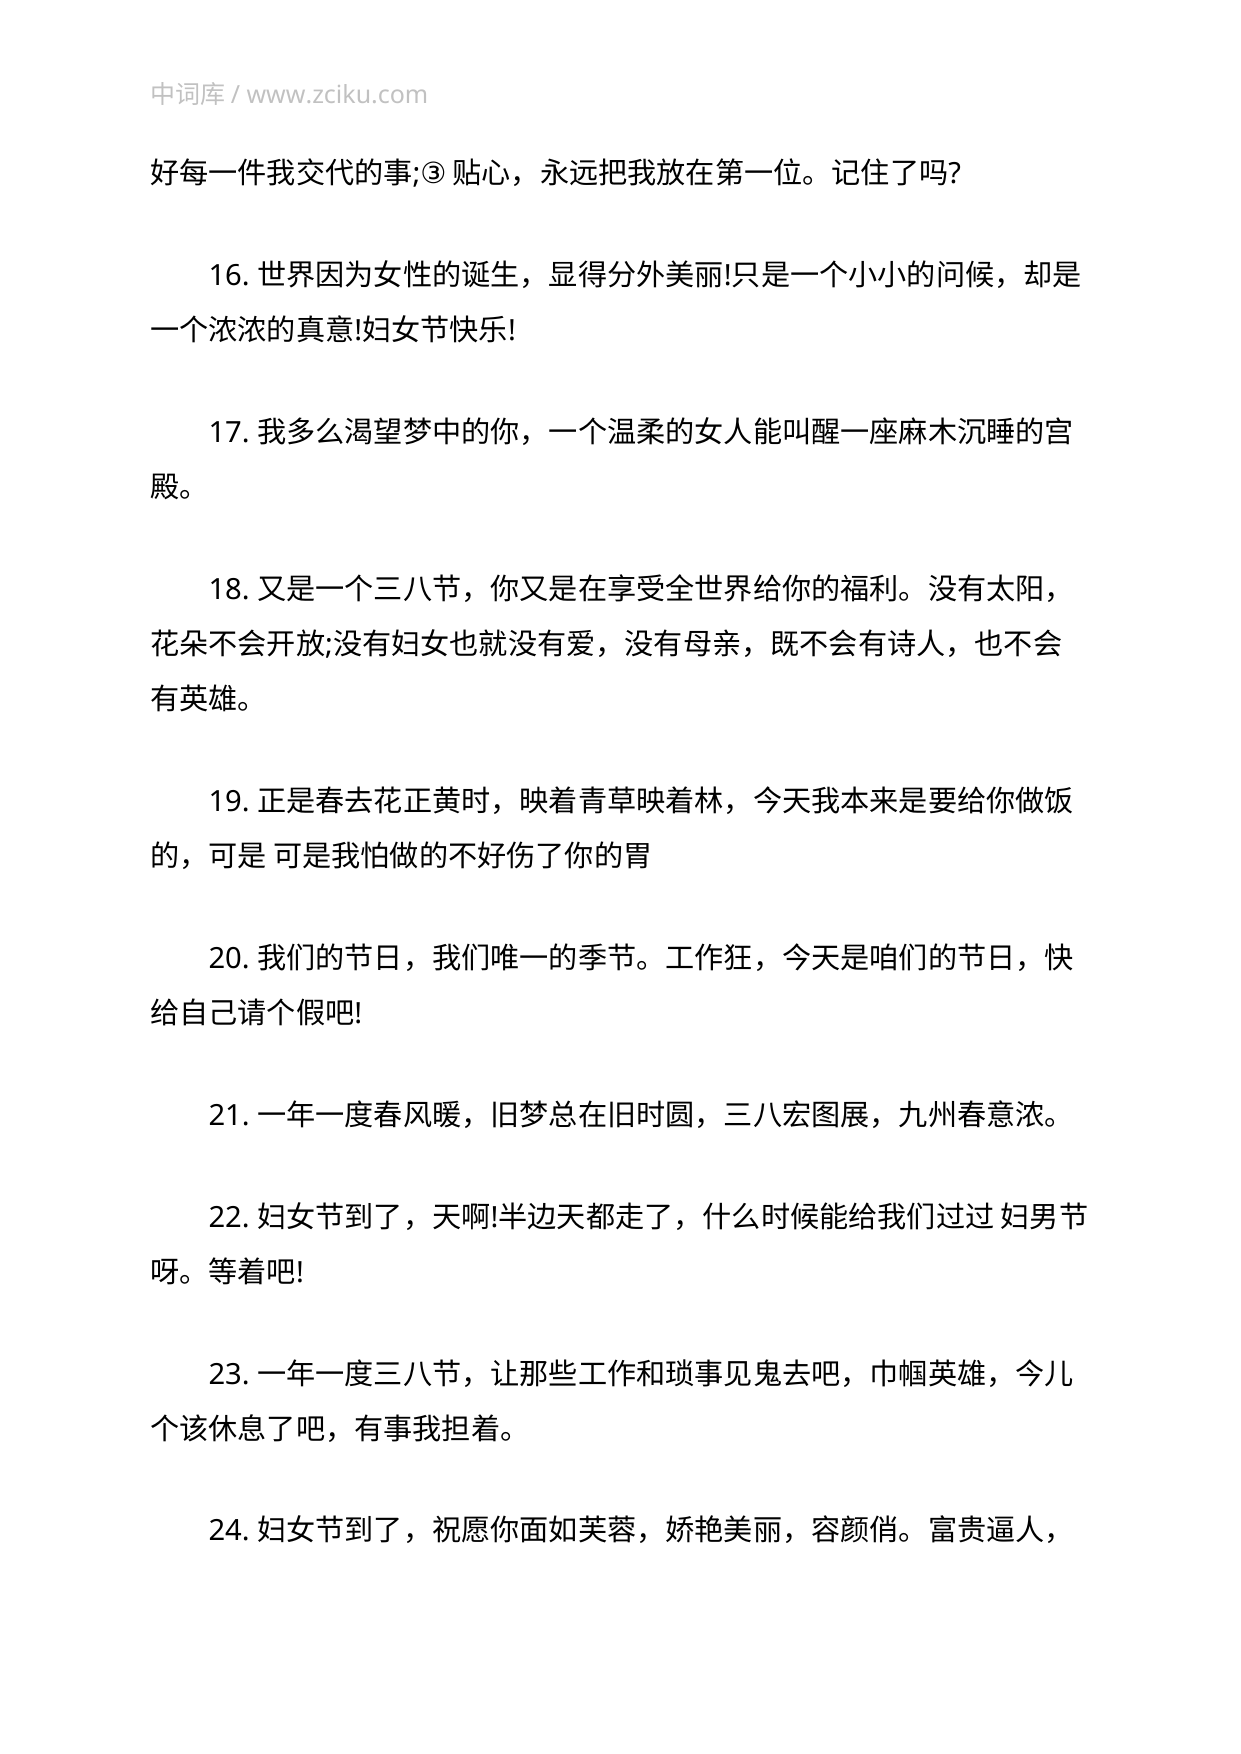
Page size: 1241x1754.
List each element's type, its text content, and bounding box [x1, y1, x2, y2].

text 18. 又是一个三八节，你又是在享受全世界给你的福利。没有太阳，花朵不会开放;没有妇女也就没有爱，没有母亲，既不会有诗人，也不会有英雄。 [150, 566, 1090, 718]
text 21. 一年一度春风暖，旧梦总在旧时圆，三八宏图展，九州春意浓。 [150, 1091, 1090, 1134]
text 17. 我多么渴望梦中的你，一个温柔的女人能叫醒一座麻木沉睡的宫殿。 [150, 409, 1090, 506]
text 23. 一年一度三八节，让那些工作和琐事见鬼去吧，巾帼英雄，今儿个该休息了吧，有事我担着。 [150, 1350, 1090, 1447]
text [150, 1507, 1090, 1549]
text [150, 150, 1090, 192]
text 20. 我们的节日，我们唯一的季节。工作狂，今天是咱们的节日，快给自己请个假吧! [150, 934, 1090, 1032]
text 16. 世界因为女性的诞生，显得分外美丽!只是一个小小的问候，却是一个浓浓的真意!妇女节快乐! [150, 252, 1090, 349]
text 19. 正是春去花正黄时，映着青草映着林，今天我本来是要给你做饭的，可是 可是我怕做的不好伤了你的胃 [150, 777, 1090, 875]
text 22. 妇女节到了，天啊!半边天都走了，什么时候能给我们过过 妇男节 呀。等着吧! [150, 1193, 1090, 1291]
